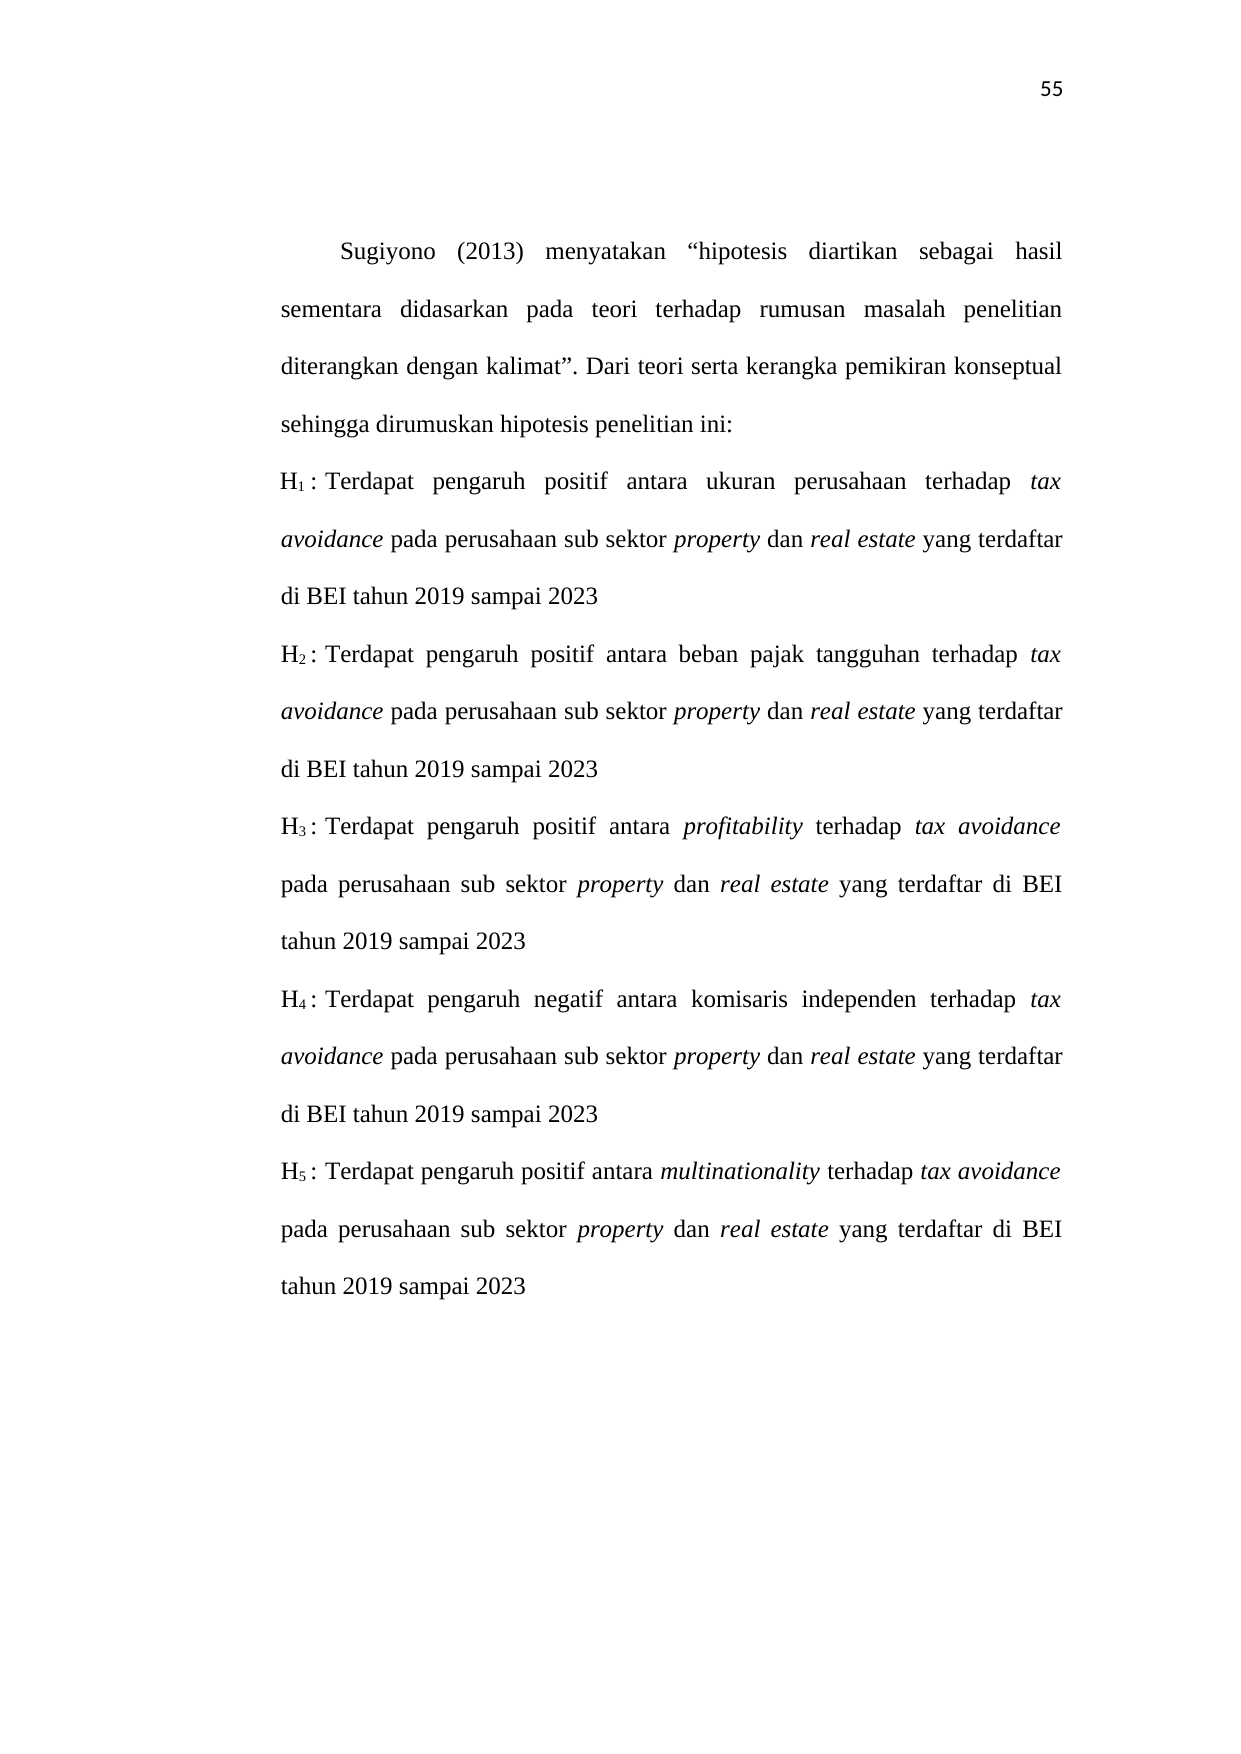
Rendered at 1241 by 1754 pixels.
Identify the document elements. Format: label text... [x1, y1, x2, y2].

list H4 : Terdapat pengaruh negatif antara komisaris independen terhadap tax avoidance pada perusahaan sub sektor property dan real estate yang terdaftar di BEI tahun 2019 sampai 2023 [281, 984, 1063, 1127]
list H5 : Terdapat pengaruh positif antara multinationality terhadap tax avoidance pada perusahaan sub sektor property dan real estate yang terdaftar di BEI tahun 2019 sampai 2023 [281, 1156, 1063, 1300]
list H2 : Terdapat pengaruh positif antara beban pajak tangguhan terhadap tax avoidance pada perusahaan sub sektor property dan real estate yang terdaftar di BEI tahun 2019 sampai 2023 [281, 639, 1063, 782]
list Sugiyono (2013) menyatakan “hipotesis diartikan sebagai hasil sementara didasarkan pada teori terhadap rumusan masalah penelitian diterangkan dengan kalimat”. Dari teori serta kerangka pemikiran konseptual sehingga dirumuskan hipotesis penelitian ini: [281, 236, 1063, 437]
list H1 : Terdapat pengaruh positif antara ukuran perusahaan terhadap tax avoidance pada perusahaan sub sektor property dan real estate yang terdaftar di BEI tahun 2019 sampai 2023 [279, 466, 1063, 610]
list H3 : Terdapat pengaruh positif antara profitability terhadap tax avoidance pada perusahaan sub sektor property dan real estate yang terdaftar di BEI tahun 2019 sampai 2023 [281, 811, 1063, 955]
